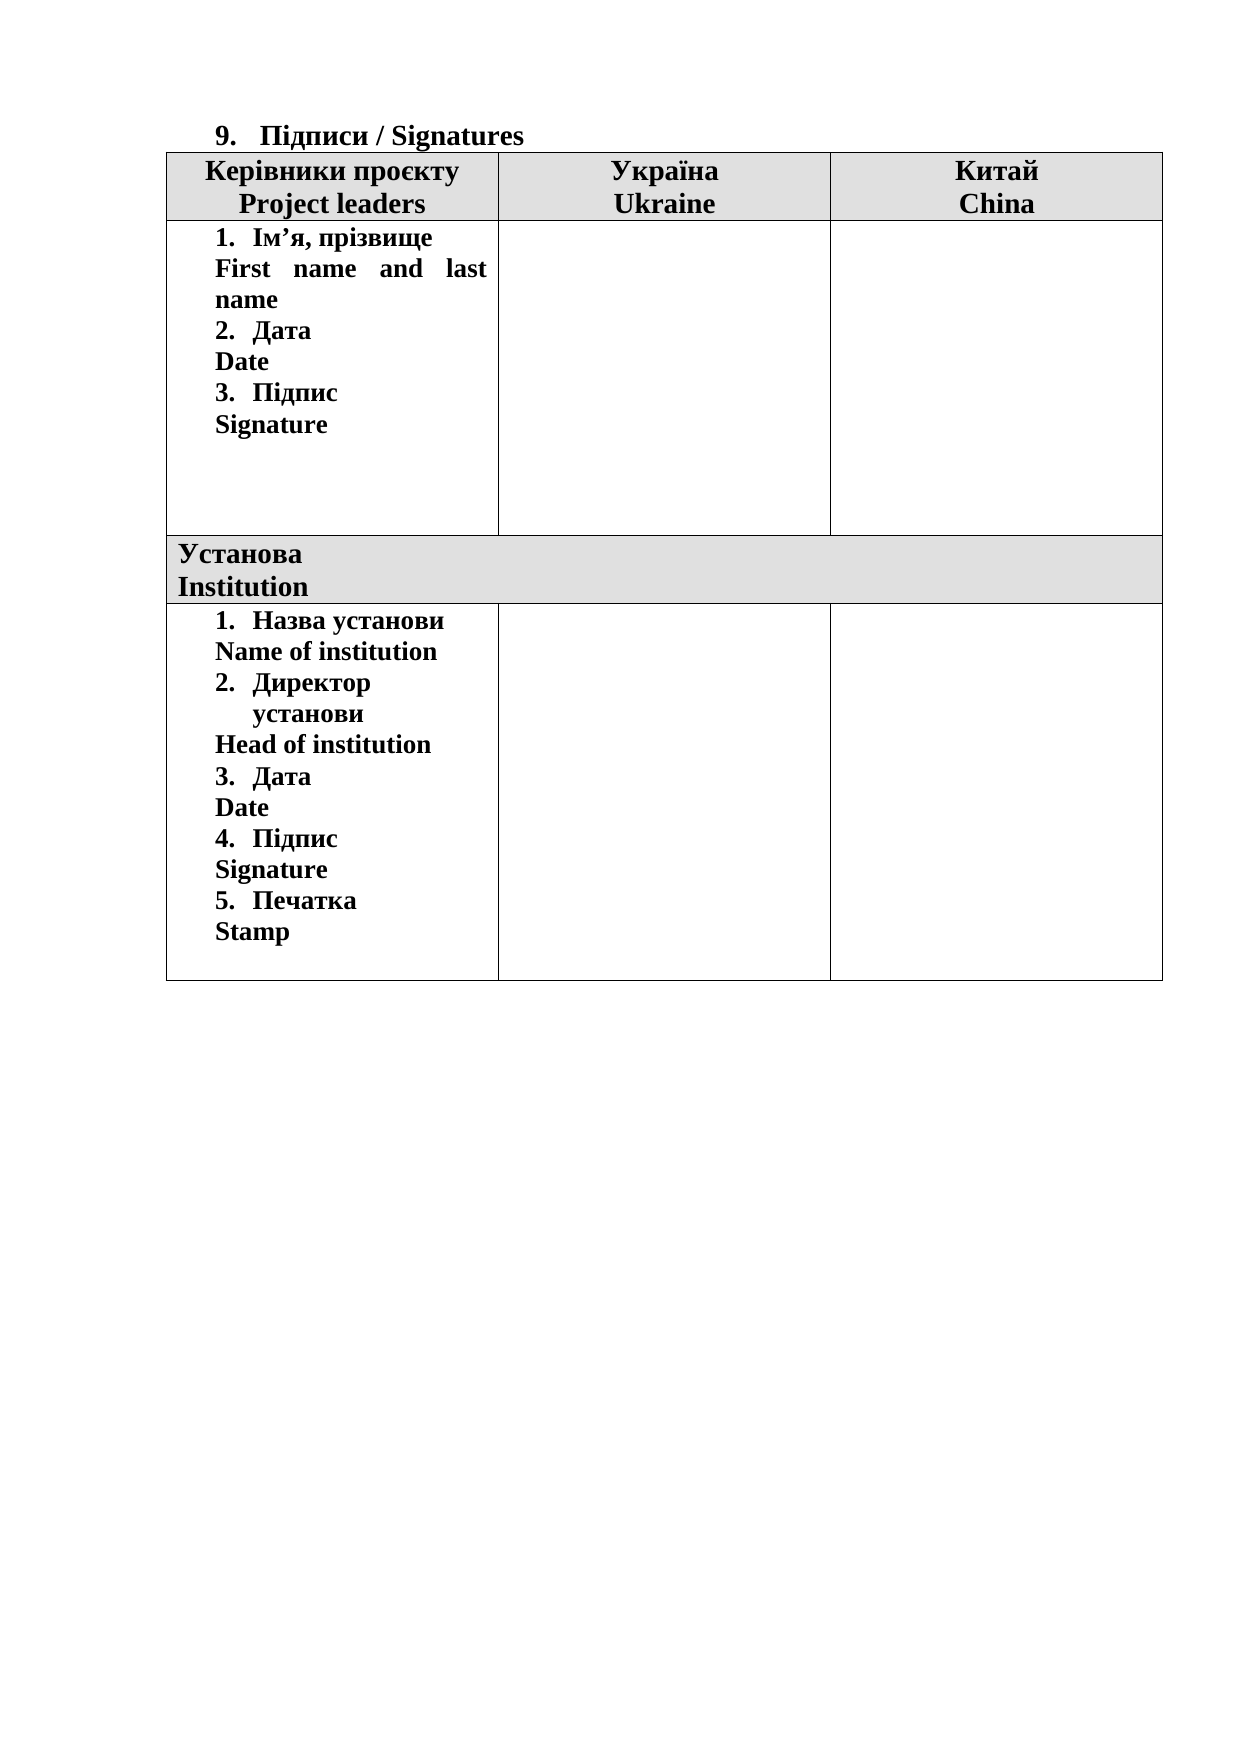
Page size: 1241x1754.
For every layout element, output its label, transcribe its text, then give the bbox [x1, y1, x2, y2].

table_header Україна [499, 153, 830, 220]
table_cell [831, 604, 1162, 980]
table_cell [831, 221, 1162, 535]
table_cell [499, 604, 830, 980]
table_cell [499, 221, 830, 535]
table_cell Назва установи Name of institution Директор установи Head of institution Дата Date Підпис Signature Печатка Stamp [167, 604, 498, 980]
table_cell Установа Institution [167, 536, 1162, 603]
list Підписи / Signatures [215, 118, 1152, 152]
table_header Китай China [831, 153, 1162, 220]
table_header Керівники проєкту Project leaders [167, 153, 498, 220]
table_cell Ім’я, прізвище First name and last name Дата Date Підпис Signature [167, 221, 498, 535]
